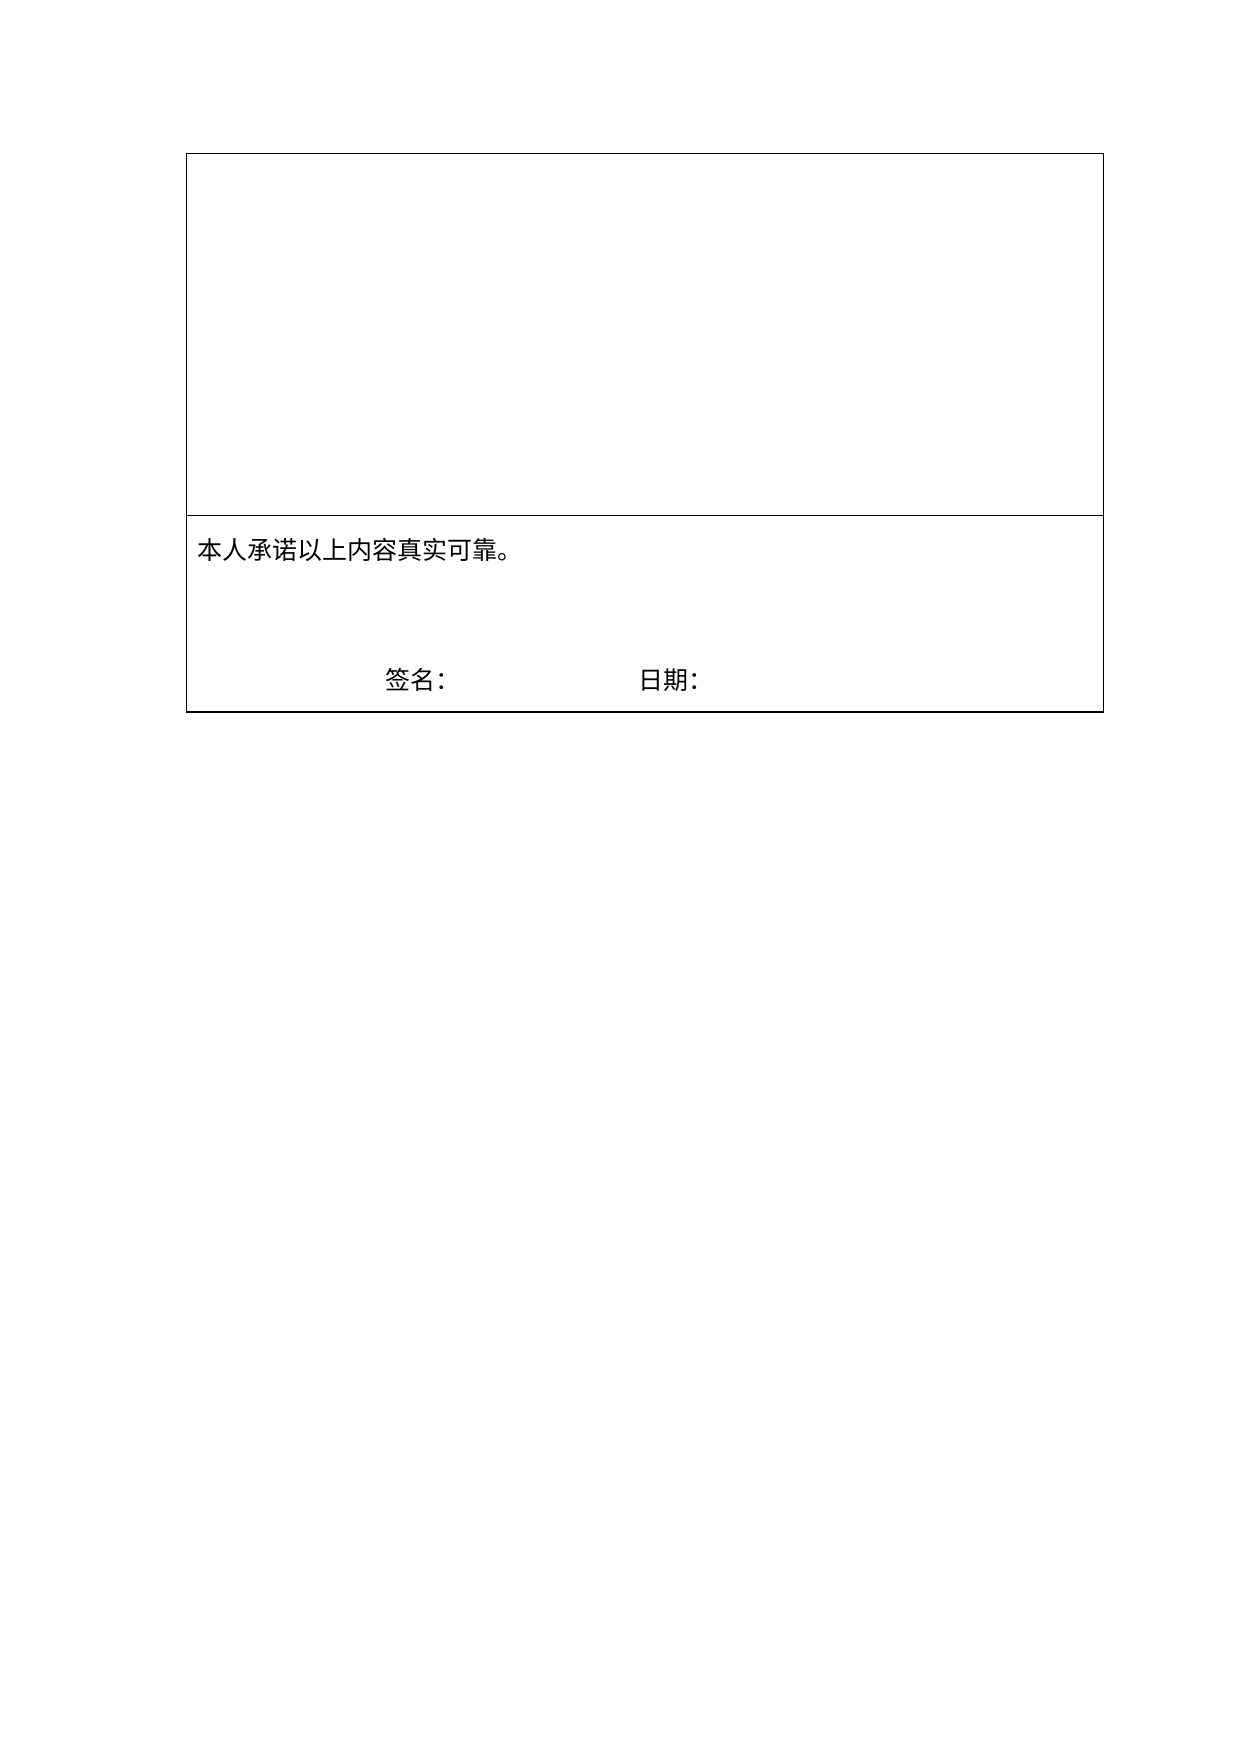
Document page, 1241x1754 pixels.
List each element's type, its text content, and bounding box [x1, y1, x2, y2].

table_cell [187, 154, 1103, 515]
table_cell 本人承诺以上内容真实可靠。 签名： 日期： [187, 516, 1103, 711]
